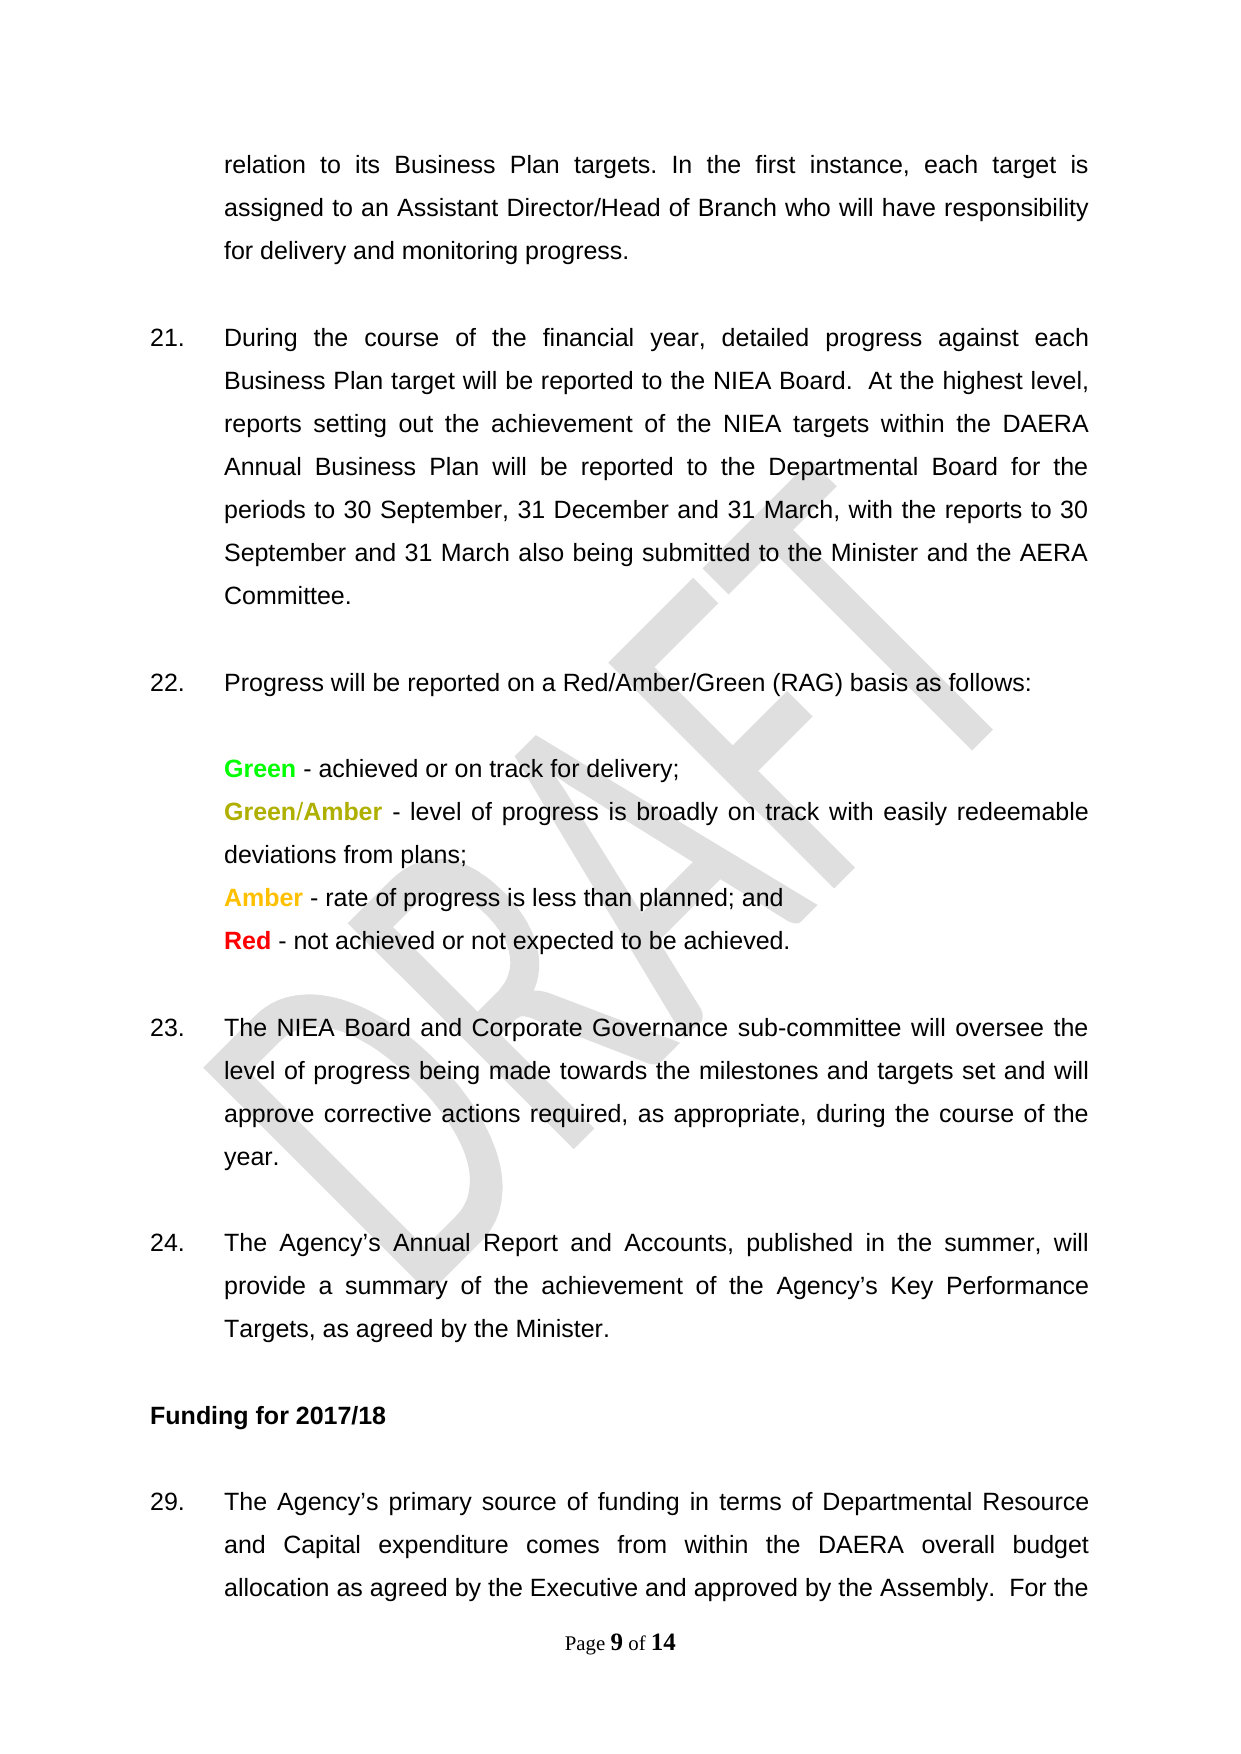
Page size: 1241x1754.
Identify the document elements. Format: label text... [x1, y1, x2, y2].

list The NIEA Board and Corporate Governance sub-committee will oversee the level of progress being made towards the milestones and targets set and will approve corrective actions required, as appropriate, during the course of the year. [150, 1012, 1090, 1171]
list Progress will be reported on a Red/Amber/Green (RAG) basis as follows: [150, 667, 1090, 696]
text Green/Amber - level of progress is broadly on track with easily redeemable deviations from plans; [224, 797, 1090, 869]
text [150, 1487, 1090, 1602]
text Green - achieved or on track for delivery; [150, 754, 1090, 782]
list The Agency’s Annual Report and Accounts, published in the summer, will provide a summary of the achievement of the Agency’s Key Performance Targets, as agreed by the Minister. [150, 1228, 1090, 1343]
list During the course of the financial year, detailed progress against each Business Plan target will be reported to the NIEA Board. At the highest level, reports setting out the achievement of the NIEA targets within the DAERA Annual Business Plan will be reported to the Departmental Board for the periods to 30 September, 31 December and 31 March, with the reports to 30 September and 31 March also being submitted to the Minister and the AERA Committee. [150, 322, 1090, 610]
text Red - not achieved or not expected to be achieved. [150, 926, 1090, 955]
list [150, 150, 1090, 265]
text Funding for 2017/18 [150, 1401, 1090, 1429]
text Amber - rate of progress is less than planned; and [150, 883, 1090, 912]
